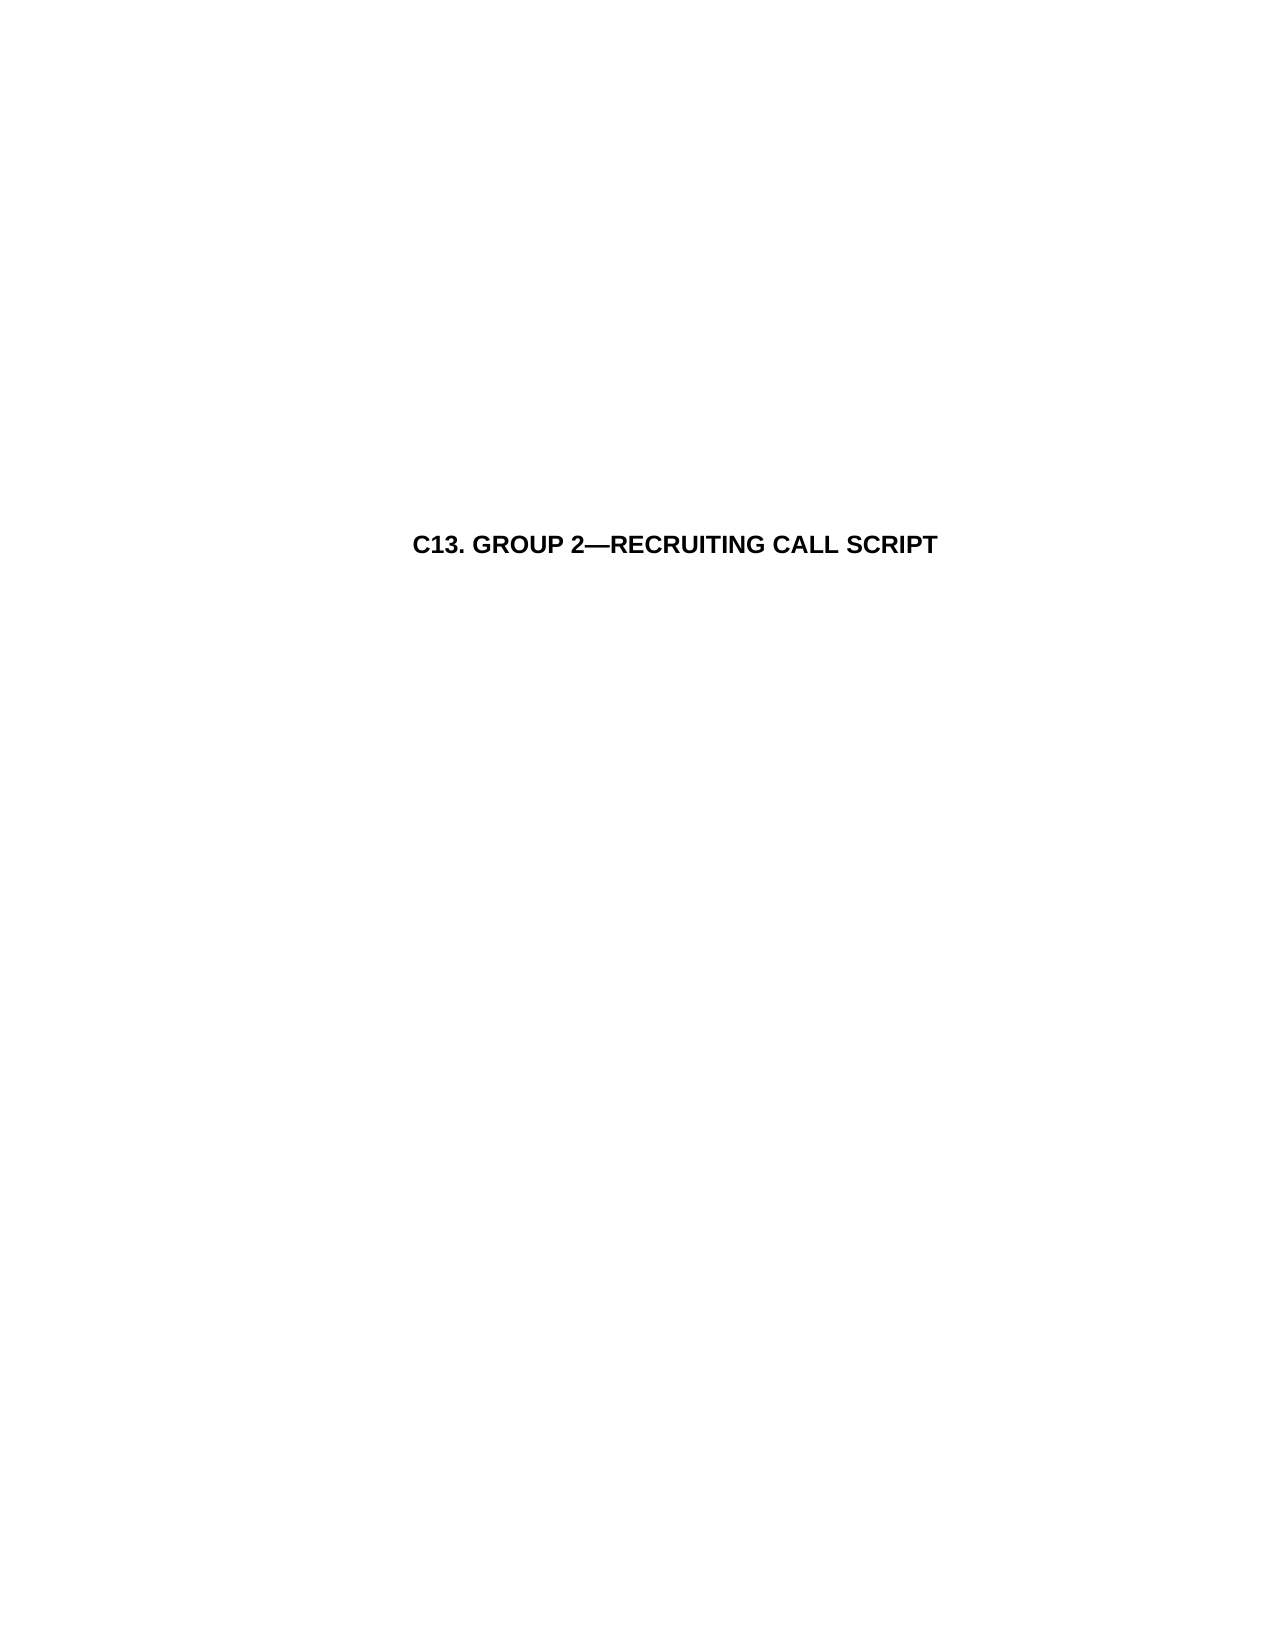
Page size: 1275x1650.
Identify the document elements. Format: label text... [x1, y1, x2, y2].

text C13. GROUP 2—RECRUITING CALL SCRIPT [150, 530, 1200, 559]
